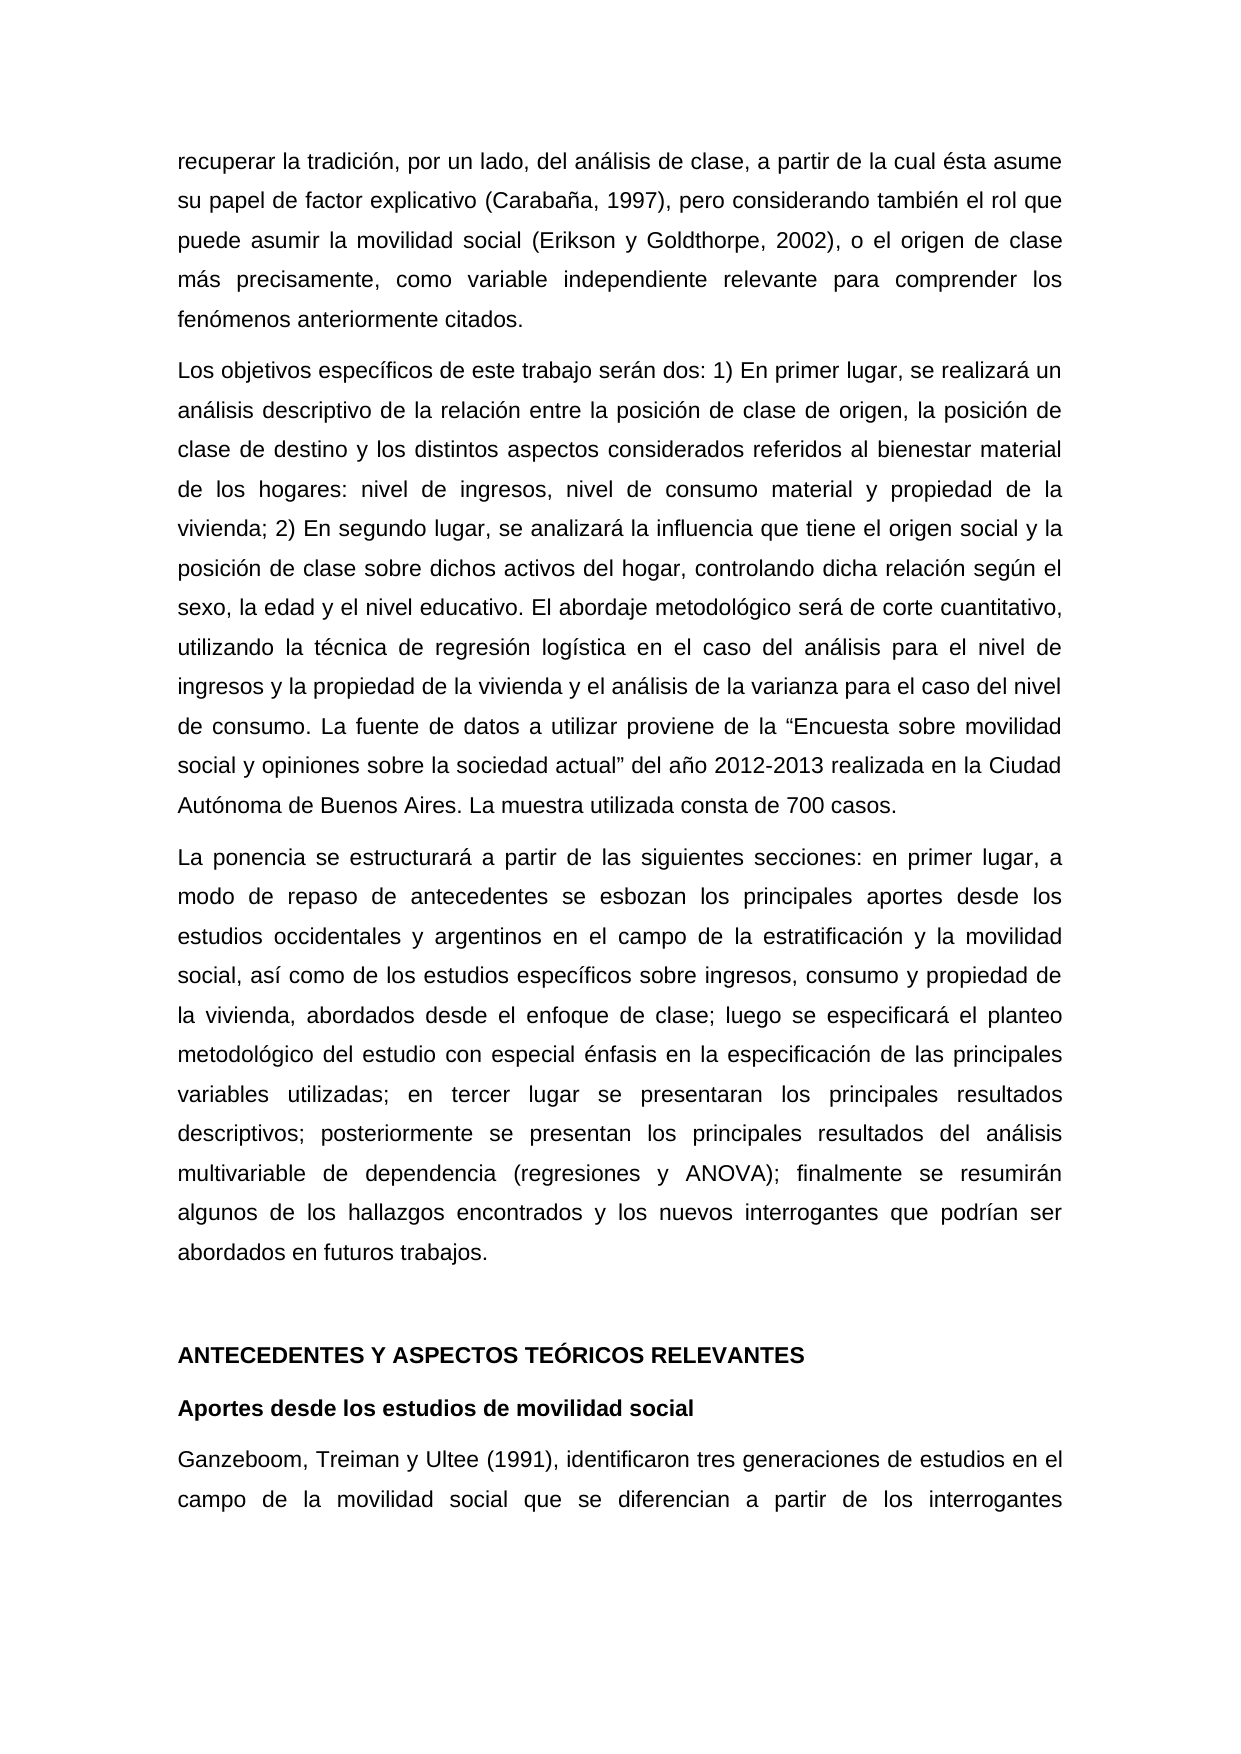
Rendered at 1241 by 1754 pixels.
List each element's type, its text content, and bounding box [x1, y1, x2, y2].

text Los objetivos específicos de este trabajo serán dos: 1) En primer lugar, se realizará un análisis descriptivo de la relación entre la posición de clase de origen, la posición de clase de destino y los distintos aspectos considerados referidos al bienestar material de los hogares: nivel de ingresos, nivel de consumo material y propiedad de la vivienda; 2) En segundo lugar, se analizará la influencia que tiene el origen social y la posición de clase sobre dichos activos del hogar, controlando dicha relación según el sexo, la edad y el nivel educativo. El abordaje metodológico será de corte cuantitativo, utilizando la técnica de regresión logística en el caso del análisis para el nivel de ingresos y la propiedad de la vivienda y el análisis de la varianza para el caso del nivel de consumo. La fuente de datos a utilizar proviene de la “Encuesta sobre movilidad social y opiniones sobre la sociedad actual” del año 2012-2013 realizada en la Ciudad Autónoma de Buenos Aires. La muestra utilizada consta de 700 casos. [177, 357, 1063, 818]
text ANTECEDENTES Y ASPECTOS TEÓRICOS RELEVANTES [177, 1342, 1063, 1369]
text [177, 148, 1063, 332]
text Aportes desde los estudios de movilidad social [177, 1394, 1063, 1421]
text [177, 1446, 1063, 1512]
text La ponencia se estructurará a partir de las siguientes secciones: en primer lugar, a modo de repaso de antecedentes se esbozan los principales aportes desde los estudios occidentales y argentinos en el campo de la estratificación y la movilidad social, así como de los estudios específicos sobre ingresos, consumo y propiedad de la vivienda, abordados desde el enfoque de clase; luego se especificará el planteo metodológico del estudio con especial énfasis en la especificación de las principales variables utilizadas; en tercer lugar se presentaran los principales resultados descriptivos; posteriormente se presentan los principales resultados del análisis multivariable de dependencia (regresiones y ANOVA); finalmente se resumirán algunos de los hallazgos encontrados y los nuevos interrogantes que podrían ser abordados en futuros trabajos. [177, 844, 1063, 1265]
